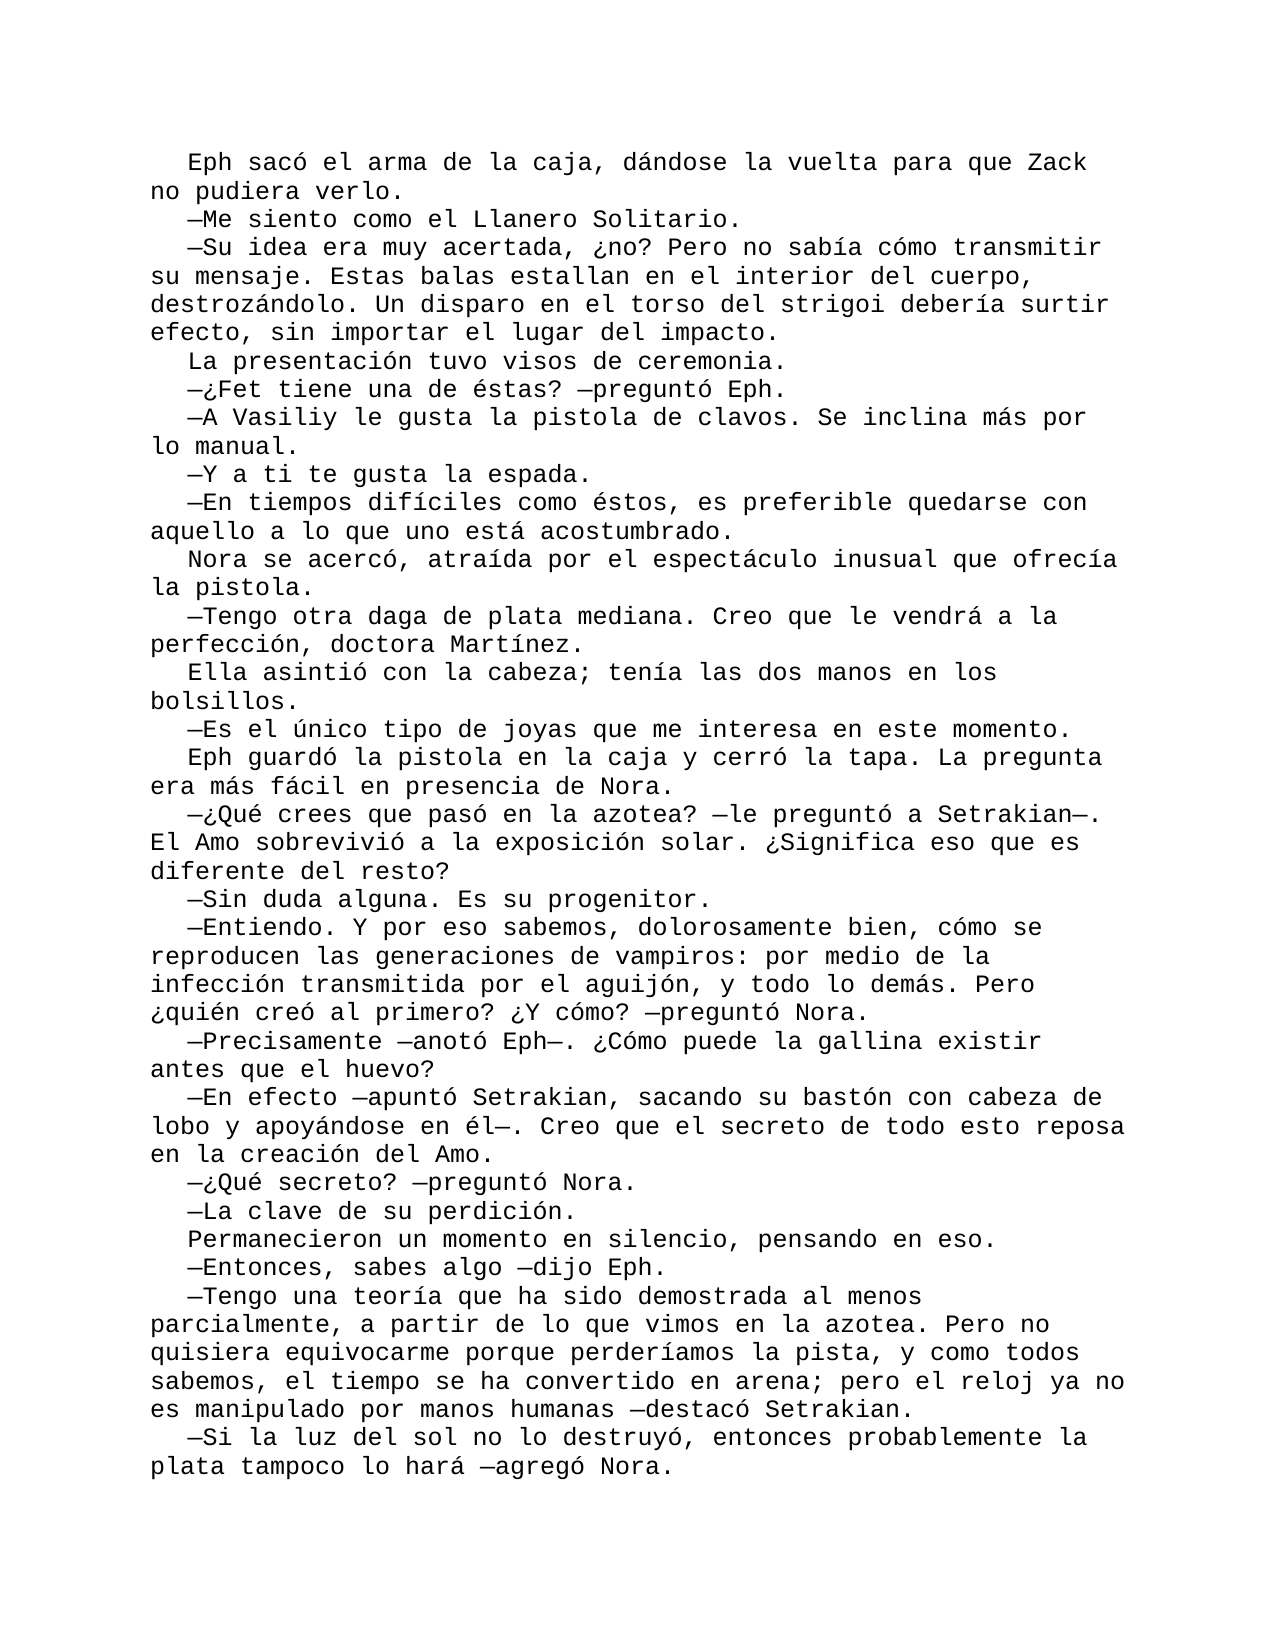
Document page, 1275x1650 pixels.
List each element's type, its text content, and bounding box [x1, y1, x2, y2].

text Eph sacó el arma de la caja, dándose la vuelta para que Zack no pudiera verlo. [150, 150, 1125, 207]
text —¿Qué crees que pasó en la azotea? —le preguntó a Setrakian—. El Amo sobrevivió a la exposición solar. ¿Significa eso que es diferente del resto? [150, 802, 1125, 887]
text —Entiendo. Y por eso sabemos, dolorosamente bien, cómo se reproducen las generaciones de vampiros: por medio de la infección transmitida por el aguijón, y todo lo demás. Pero ¿quién creó al primero? ¿Y cómo? —preguntó Nora. [150, 915, 1125, 1028]
text —¿Qué secreto? —preguntó Nora. [150, 1170, 1125, 1198]
text —A Vasiliy le gusta la pistola de clavos. Se inclina más por lo manual. [150, 405, 1125, 462]
text —Tengo una teoría que ha sido demostrada al menos parcialmente, a partir de lo que vimos en la azotea. Pero no quisiera equivocarme porque perderíamos la pista, y como todos sabemos, el tiempo se ha convertido en arena; pero el reloj ya no es manipulado por manos humanas —destacó Setrakian. [150, 1283, 1125, 1425]
text —Es el único tipo de joyas que me interesa en este momento. [150, 717, 1125, 745]
text —Si la luz del sol no lo destruyó, entonces probablemente la plata tampoco lo hará —agregó Nora. [150, 1425, 1125, 1482]
text Permanecieron un momento en silencio, pensando en eso. [150, 1227, 1125, 1255]
text —Tengo otra daga de plata mediana. Creo que le vendrá a la perfección, doctora Martínez. [150, 603, 1125, 660]
text —Sin duda alguna. Es su progenitor. [150, 887, 1125, 915]
text La presentación tuvo visos de ceremonia. [150, 348, 1125, 377]
text —Su idea era muy acertada, ¿no? Pero no sabía cómo transmitir su mensaje. Estas balas estallan en el interior del cuerpo, destrozándolo. Un disparo en el torso del strigoi debería surtir efecto, sin importar el lugar del impacto. [150, 235, 1125, 348]
text —Entonces, sabes algo —dijo Eph. [150, 1255, 1125, 1283]
text —En tiempos difíciles como éstos, es preferible quedarse con aquello a lo que uno está acostumbrado. [150, 490, 1125, 547]
text —En efecto —apuntó Setrakian, sacando su bastón con cabeza de lobo y apoyándose en él—. Creo que el secreto de todo esto reposa en la creación del Amo. [150, 1085, 1125, 1170]
text —¿Fet tiene una de éstas? —preguntó Eph. [150, 377, 1125, 405]
text —Me siento como el Llanero Solitario. [150, 207, 1125, 235]
text Eph guardó la pistola en la caja y cerró la tapa. La pregunta era más fácil en presencia de Nora. [150, 745, 1125, 802]
text —Y a ti te gusta la espada. [150, 462, 1125, 490]
text Nora se acercó, atraída por el espectáculo inusual que ofrecía la pistola. [150, 547, 1125, 603]
text —La clave de su perdición. [150, 1198, 1125, 1227]
text —Precisamente —anotó Eph—. ¿Cómo puede la gallina existir antes que el huevo? [150, 1028, 1125, 1085]
text Ella asintió con la cabeza; tenía las dos manos en los bolsillos. [150, 660, 1125, 717]
